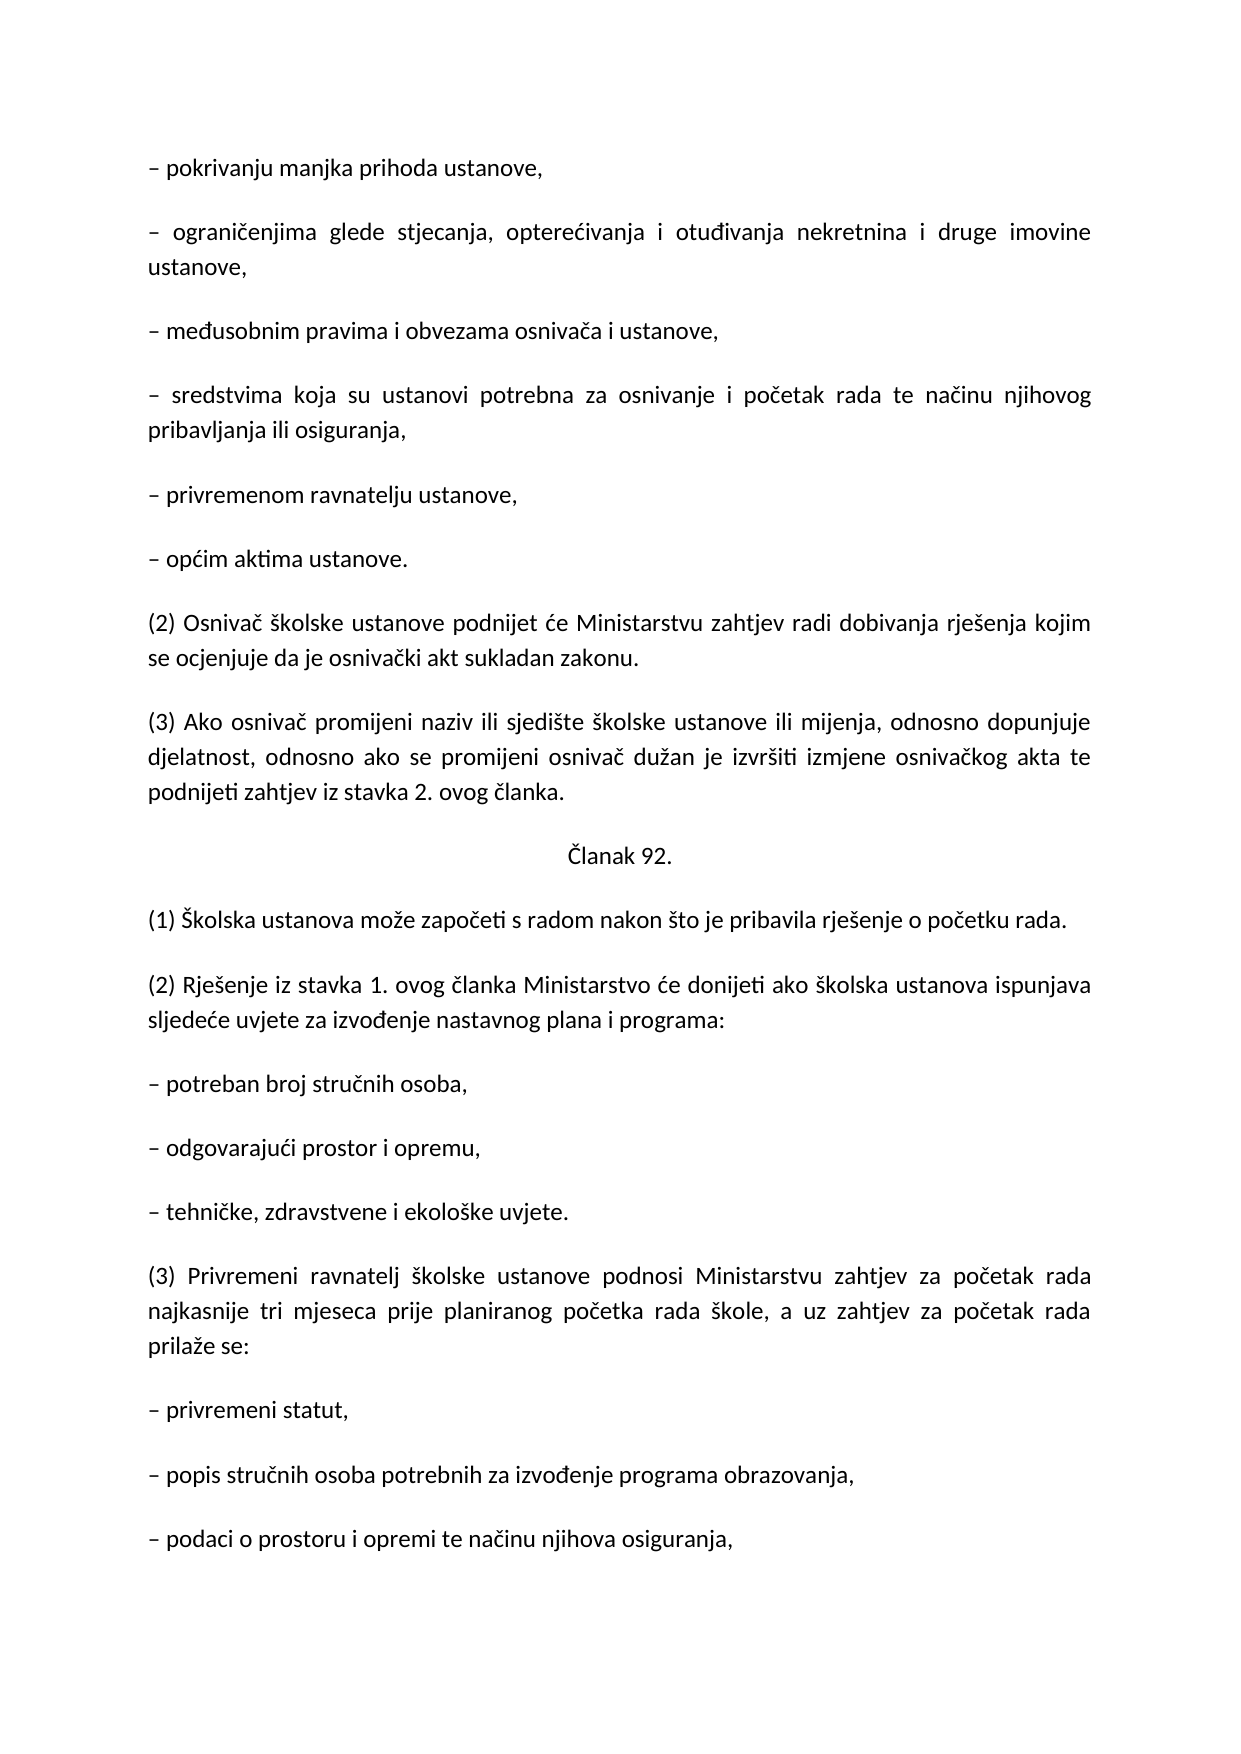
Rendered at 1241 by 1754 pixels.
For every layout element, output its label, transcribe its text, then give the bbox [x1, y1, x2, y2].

text – ograničenjima glede stjecanja, opterećivanja i otuđivanja nekretnina i druge imovine ustanove, [148, 212, 1093, 282]
text – međusobnim pravima i obvezama osnivača i ustanove, [148, 311, 1093, 346]
text – podaci o prostoru i opremi te načinu njihova osiguranja, [148, 1518, 1093, 1553]
text Članak 92. [148, 836, 1093, 871]
text – popis stručnih osoba potrebnih za izvođenje programa obrazovanja, [148, 1454, 1093, 1489]
text (3) Privremeni ravnatelj školske ustanove podnosi Ministarstvu zahtjev za početak rada najkasnije tri mjeseca prije planiranog početka rada škole, a uz zahtjev za početak rada prilaže se: [148, 1256, 1093, 1361]
text – pokrivanju manjka prihoda ustanove, [148, 148, 1093, 183]
text – općim aktima ustanove. [148, 538, 1093, 573]
text – sredstvima koja su ustanovi potrebna za osnivanje i početak rada te načinu njihovog pribavljanja ili osiguranja, [148, 375, 1093, 445]
text (2) Rješenje iz stavka 1. ovog članka Ministarstvo će donijeti ako školska ustanova ispunjava sljedeće uvjete za izvođenje nastavnog plana i programa: [148, 964, 1093, 1034]
text (1) Školska ustanova može započeti s radom nakon što je pribavila rješenje o početku rada. [148, 900, 1093, 935]
text – odgovarajući prostor i opremu, [148, 1128, 1093, 1163]
text – potreban broj stručnih osoba, [148, 1063, 1093, 1098]
text – tehničke, zdravstvene i ekološke uvjete. [148, 1192, 1093, 1227]
text (2) Osnivač školske ustanove podnijet će Ministarstvu zahtjev radi dobivanja rješenja kojim se ocjenjuje da je osnivački akt sukladan zakonu. [148, 603, 1093, 673]
text – privremenom ravnatelju ustanove, [148, 474, 1093, 509]
text (3) Ako osnivač promijeni naziv ili sjedište školske ustanove ili mijenja, odnosno dopunjuje djelatnost, odnosno ako se promijeni osnivač dužan je izvršiti izmjene osnivačkog akta te podnijeti zahtjev iz stavka 2. ovog članka. [148, 702, 1093, 807]
text – privremeni statut, [148, 1390, 1093, 1425]
